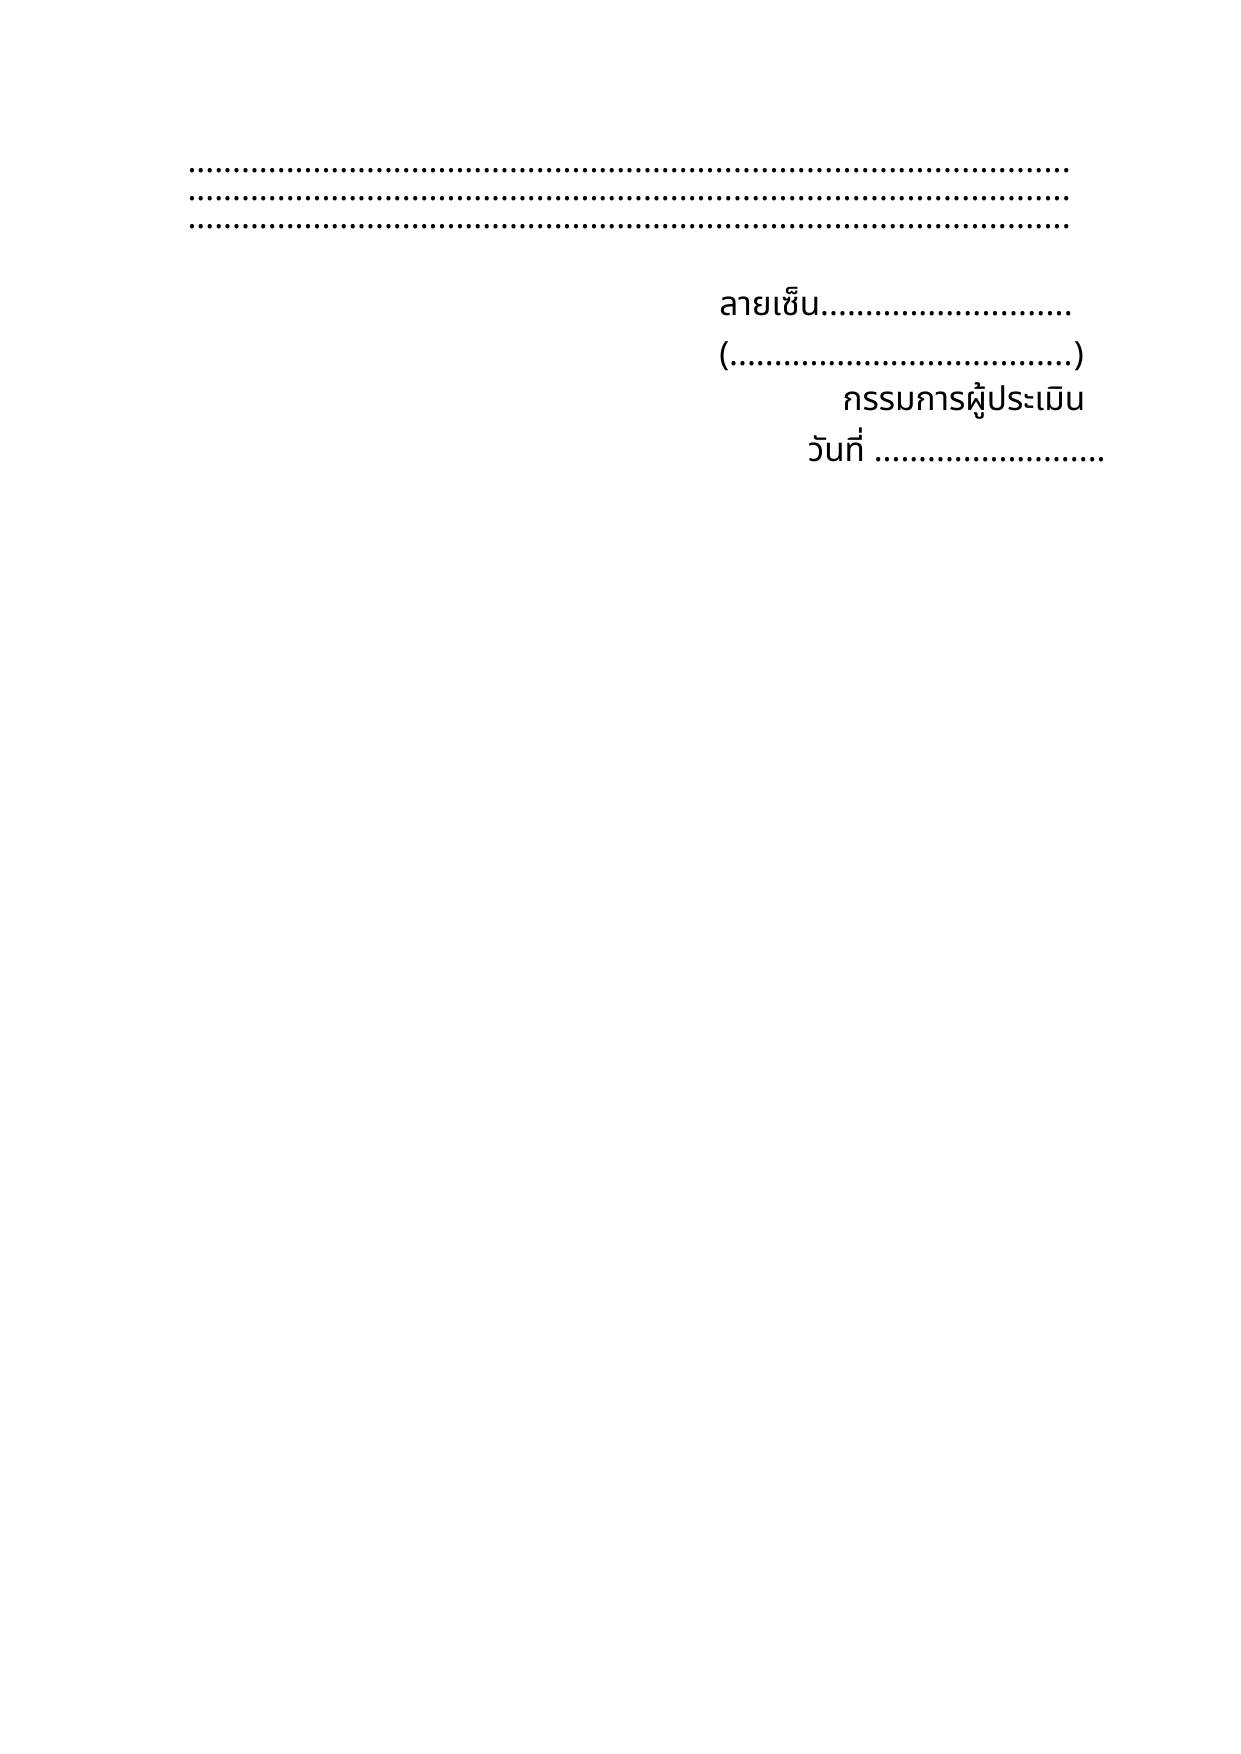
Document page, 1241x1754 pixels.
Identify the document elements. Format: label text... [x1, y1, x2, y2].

text กรรมการผู้ประเมิน [187, 375, 1166, 426]
text วันที่ .......................... [187, 426, 1166, 476]
text ลายเซ็น [187, 279, 1166, 330]
text ( ) [187, 330, 1166, 375]
